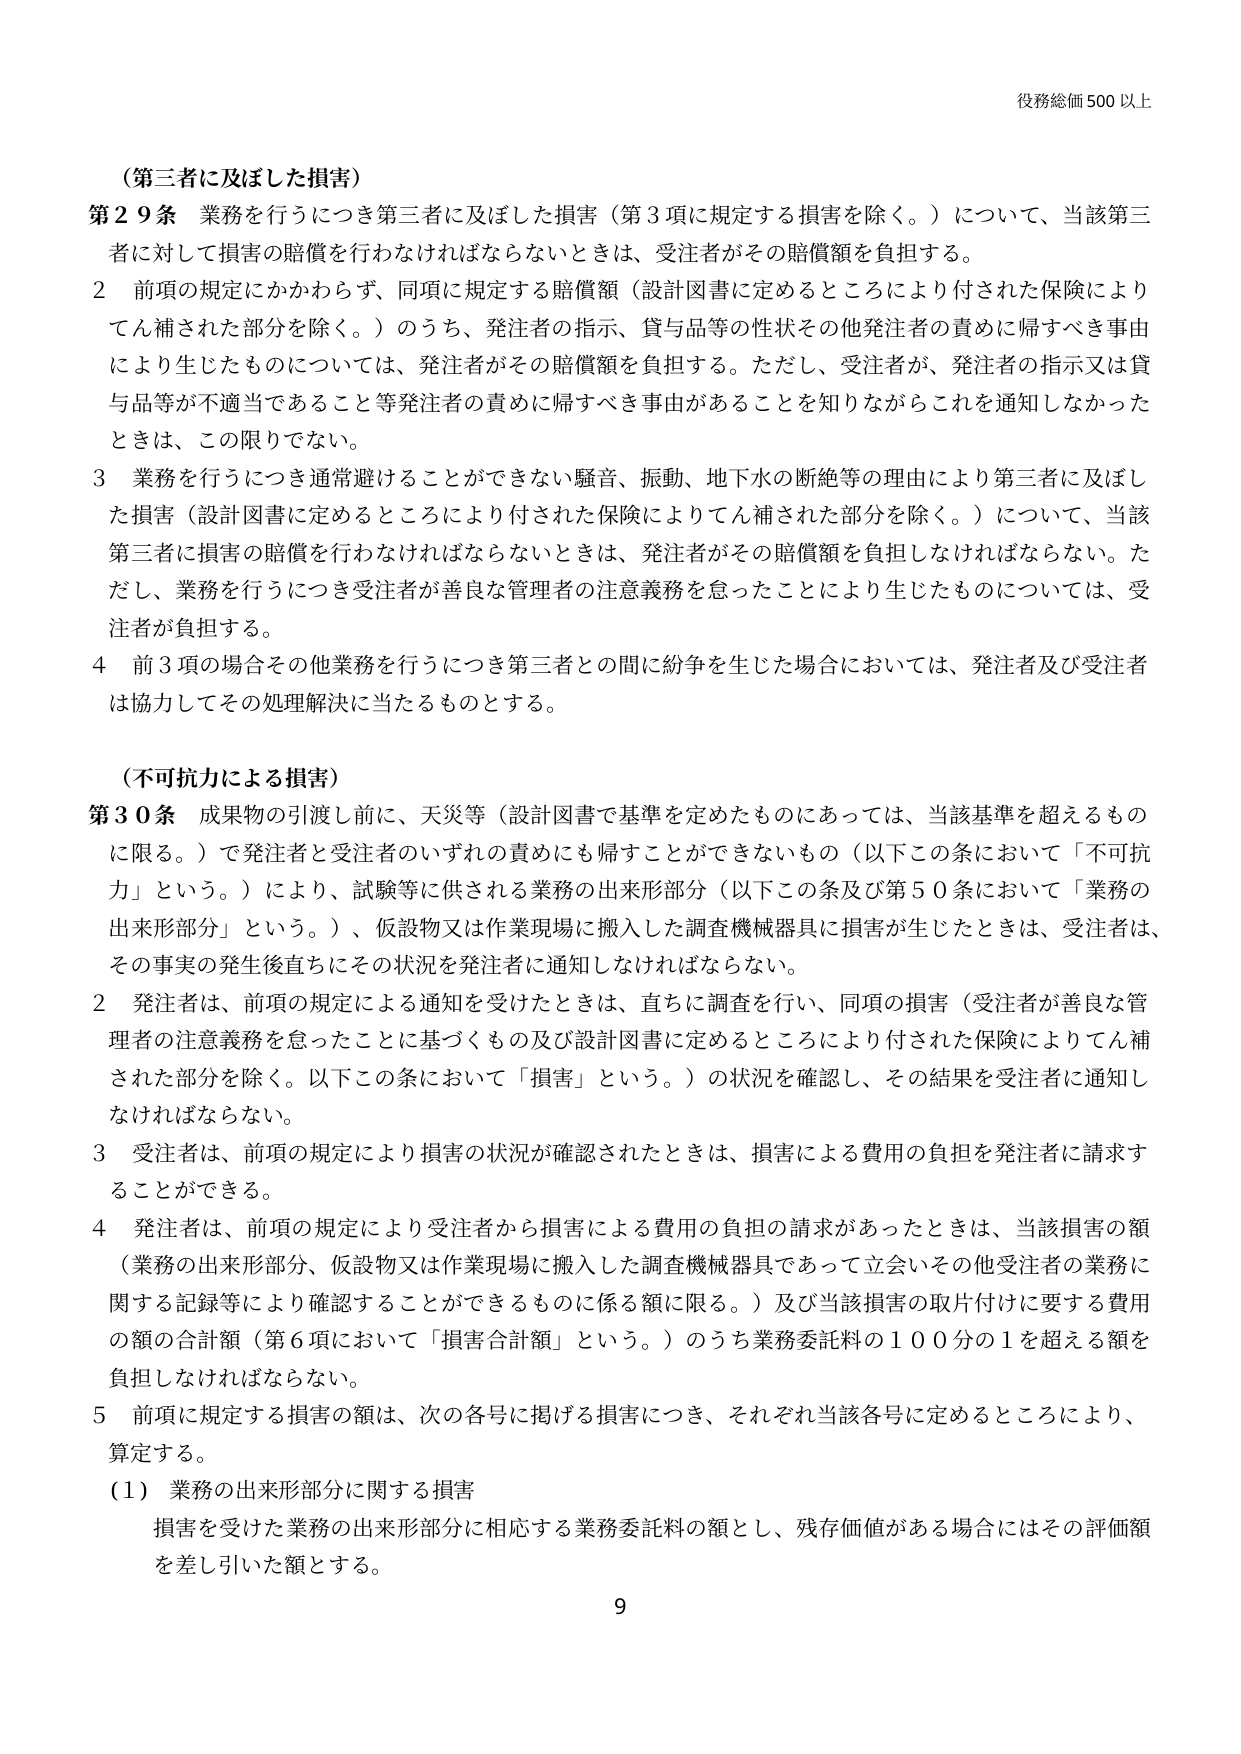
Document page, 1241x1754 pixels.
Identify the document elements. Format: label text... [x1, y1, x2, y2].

text 損害を受けた業務の出来形部分に相応する業務委託料の額とし、残存価値がある場合にはその評価額を差し引いた額とする。 [153, 1508, 1152, 1583]
text ４ 発注者は、前項の規定により受注者から損害による費用の負担の請求があったときは、当該損害の額（業務の出来形部分、仮設物又は作業現場に搬入した調査機械器具であって立会いその他受注者の業務に関する記録等により確認することができるものに係る額に限る。）及び当該損害の取片付けに要する費用の額の合計額（第６項において「損害合計額」という。）のうち業務委託料の１００分の１を超える額を負担しなければならない。 [88, 1208, 1152, 1396]
text ５ 前項に規定する損害の額は、次の各号に掲げる損害につき、それぞれ当該各号に定めるところにより、算定する。 [88, 1396, 1152, 1471]
text ２ 前項の規定にかかわらず、同項に規定する賠償額（設計図書に定めるところにより付された保険によりてん補された部分を除く。）のうち、発注者の指示、貸与品等の性状その他発注者の責めに帰すべき事由により生じたものについては、発注者がその賠償額を負担する。ただし、受注者が、発注者の指示又は貸与品等が不適当であること等発注者の責めに帰すべき事由があることを知りながらこれを通知しなかったときは、この限りでない。 [88, 271, 1152, 458]
text 第２９条 業務を行うにつき第三者に及ぼした損害（第３項に規定する損害を除く。）について、当該第三者に対して損害の賠償を行わなければならないときは、受注者がその賠償額を負担する。 [88, 196, 1152, 271]
text (１) 業務の出来形部分に関する損害 [88, 1471, 1152, 1508]
text ４ 前３項の場合その他業務を行うにつき第三者との間に紛争を生じた場合においては、発注者及び受注者は協力してその処理解決に当たるものとする。 [88, 646, 1152, 721]
text ３ 受注者は、前項の規定により損害の状況が確認されたときは、損害による費用の負担を発注者に請求することができる。 [88, 1133, 1152, 1208]
text ２ 発注者は、前項の規定による通知を受けたときは、直ちに調査を行い、同項の損害（受注者が善良な管理者の注意義務を怠ったことに基づくもの及び設計図書に定めるところにより付された保険によりてん補された部分を除く。以下この条において「損害」という。）の状況を確認し、その結果を受注者に通知しなければならない。 [88, 983, 1152, 1133]
text （第三者に及ぼした損害） [88, 158, 1152, 196]
text （不可抗力による損害） [88, 758, 1152, 796]
text ３ 業務を行うにつき通常避けることができない騒音、振動、地下水の断絶等の理由により第三者に及ぼした損害（設計図書に定めるところにより付された保険によりてん補された部分を除く。）について、当該第三者に損害の賠償を行わなければならないときは、発注者がその賠償額を負担しなければならない。ただし、業務を行うにつき受注者が善良な管理者の注意義務を怠ったことにより生じたものについては、受注者が負担する。 [88, 458, 1152, 646]
text 第３０条 成果物の引渡し前に、天災等（設計図書で基準を定めたものにあっては、当該基準を超えるものに限る。）で発注者と受注者のいずれの責めにも帰すことができないもの（以下この条において「不可抗力」という。）により、試験等に供される業務の出来形部分（以下この条及び第５０条において「業務の出来形部分」という。）、仮設物又は作業現場に搬入した調査機械器具に損害が生じたときは、受注者は、その事実の発生後直ちにその状況を発注者に通知しなければならない。 [88, 796, 1152, 983]
